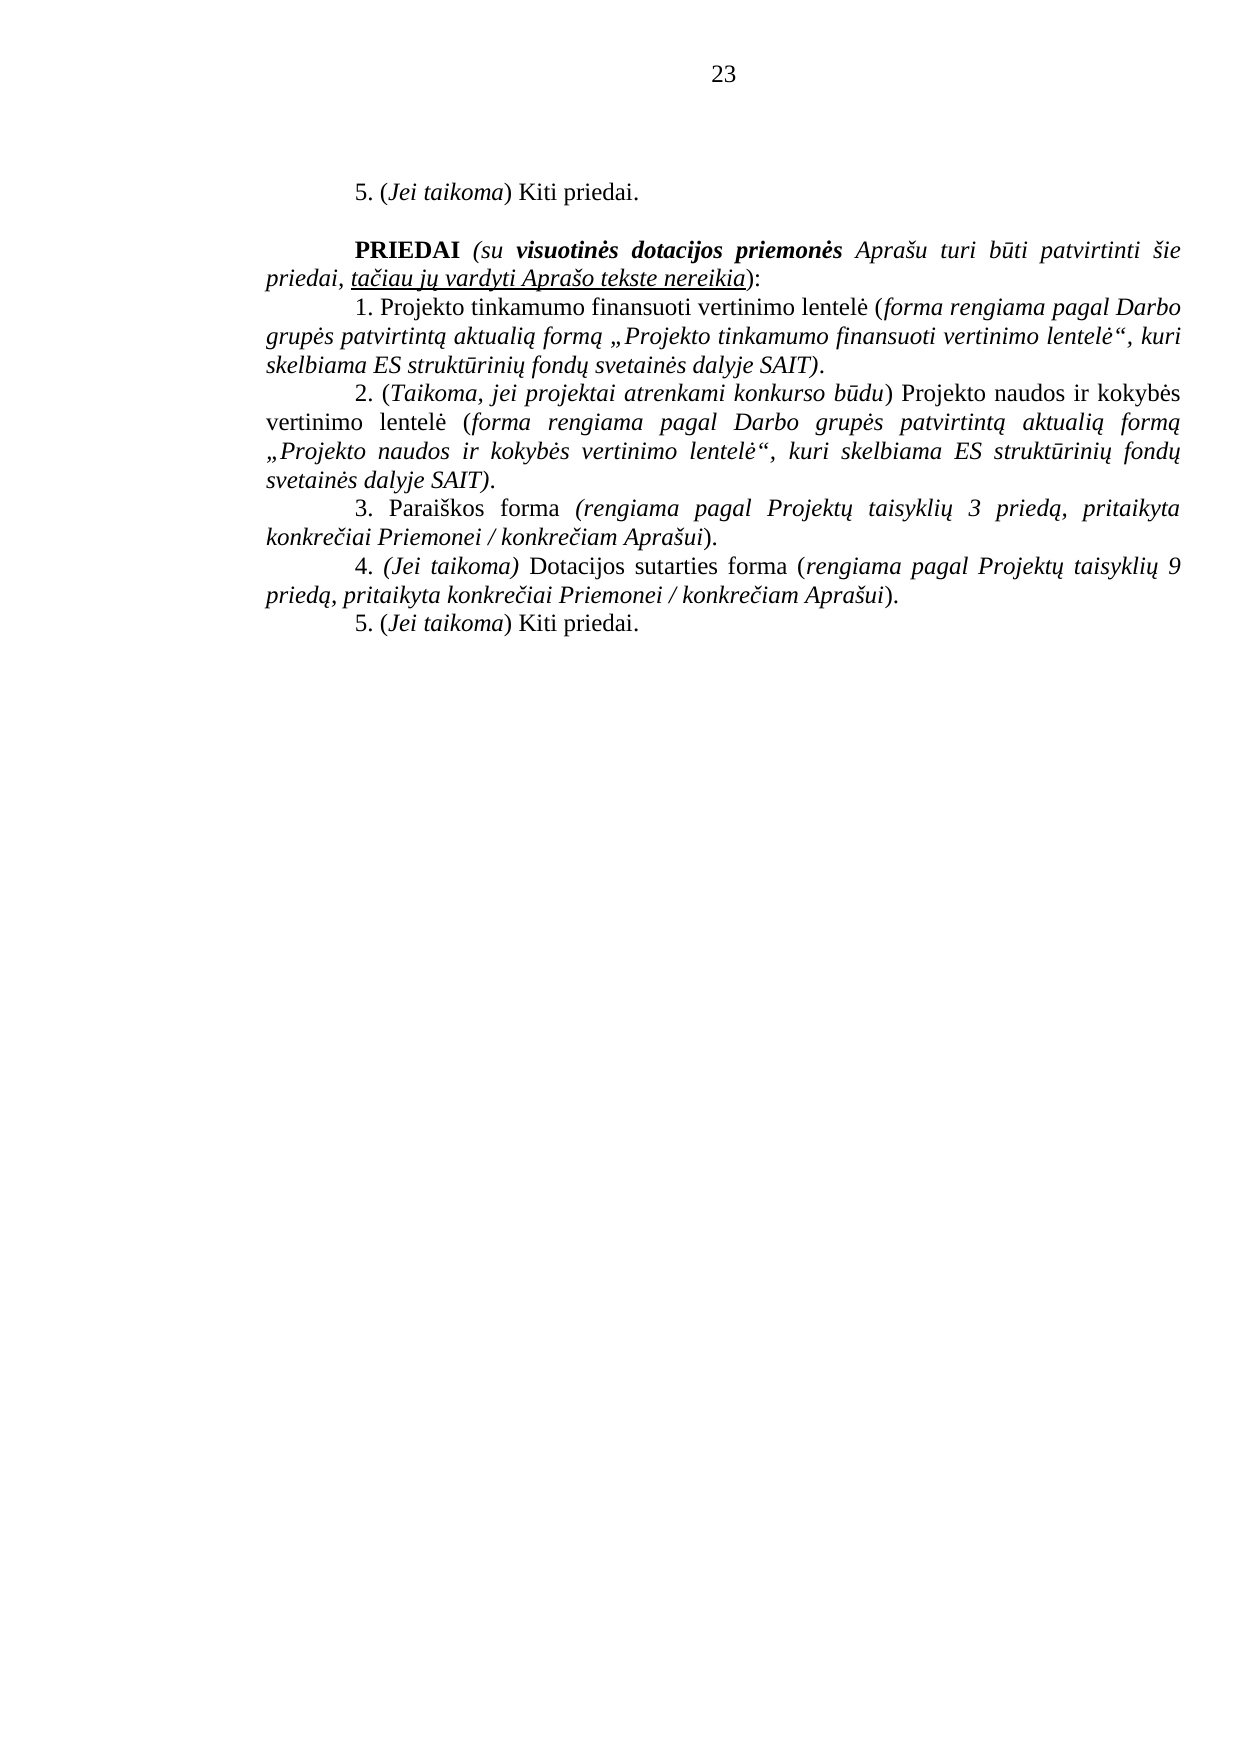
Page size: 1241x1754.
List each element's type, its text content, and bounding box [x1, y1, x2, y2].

text PRIEDAI (su visuotinės dotacijos priemonės Aprašu turi būti patvirtinti šie priedai, tačiau jų vardyti Aprašo tekste nereikia): [266, 235, 1181, 292]
text 4. (Jei taikoma) Dotacijos sutarties forma (rengiama pagal Projektų taisyklių 9 priedą, pritaikyta konkrečiai Priemonei / konkrečiam Aprašui). [266, 551, 1181, 608]
text 3. Paraiškos forma (rengiama pagal Projektų taisyklių 3 priedą, pritaikyta konkrečiai Priemonei / konkrečiam Aprašui). [266, 493, 1181, 551]
text 5. (Jei taikoma) Kiti priedai. [266, 177, 1181, 206]
text 5. (Jei taikoma) Kiti priedai. [266, 608, 1181, 637]
text 1. Projekto tinkamumo finansuoti vertinimo lentelė (forma rengiama pagal Darbo grupės patvirtintą aktualią formą „Projekto tinkamumo finansuoti vertinimo lentelė“, kuri skelbiama ES struktūrinių fondų svetainės dalyje SAIT). [266, 292, 1181, 378]
